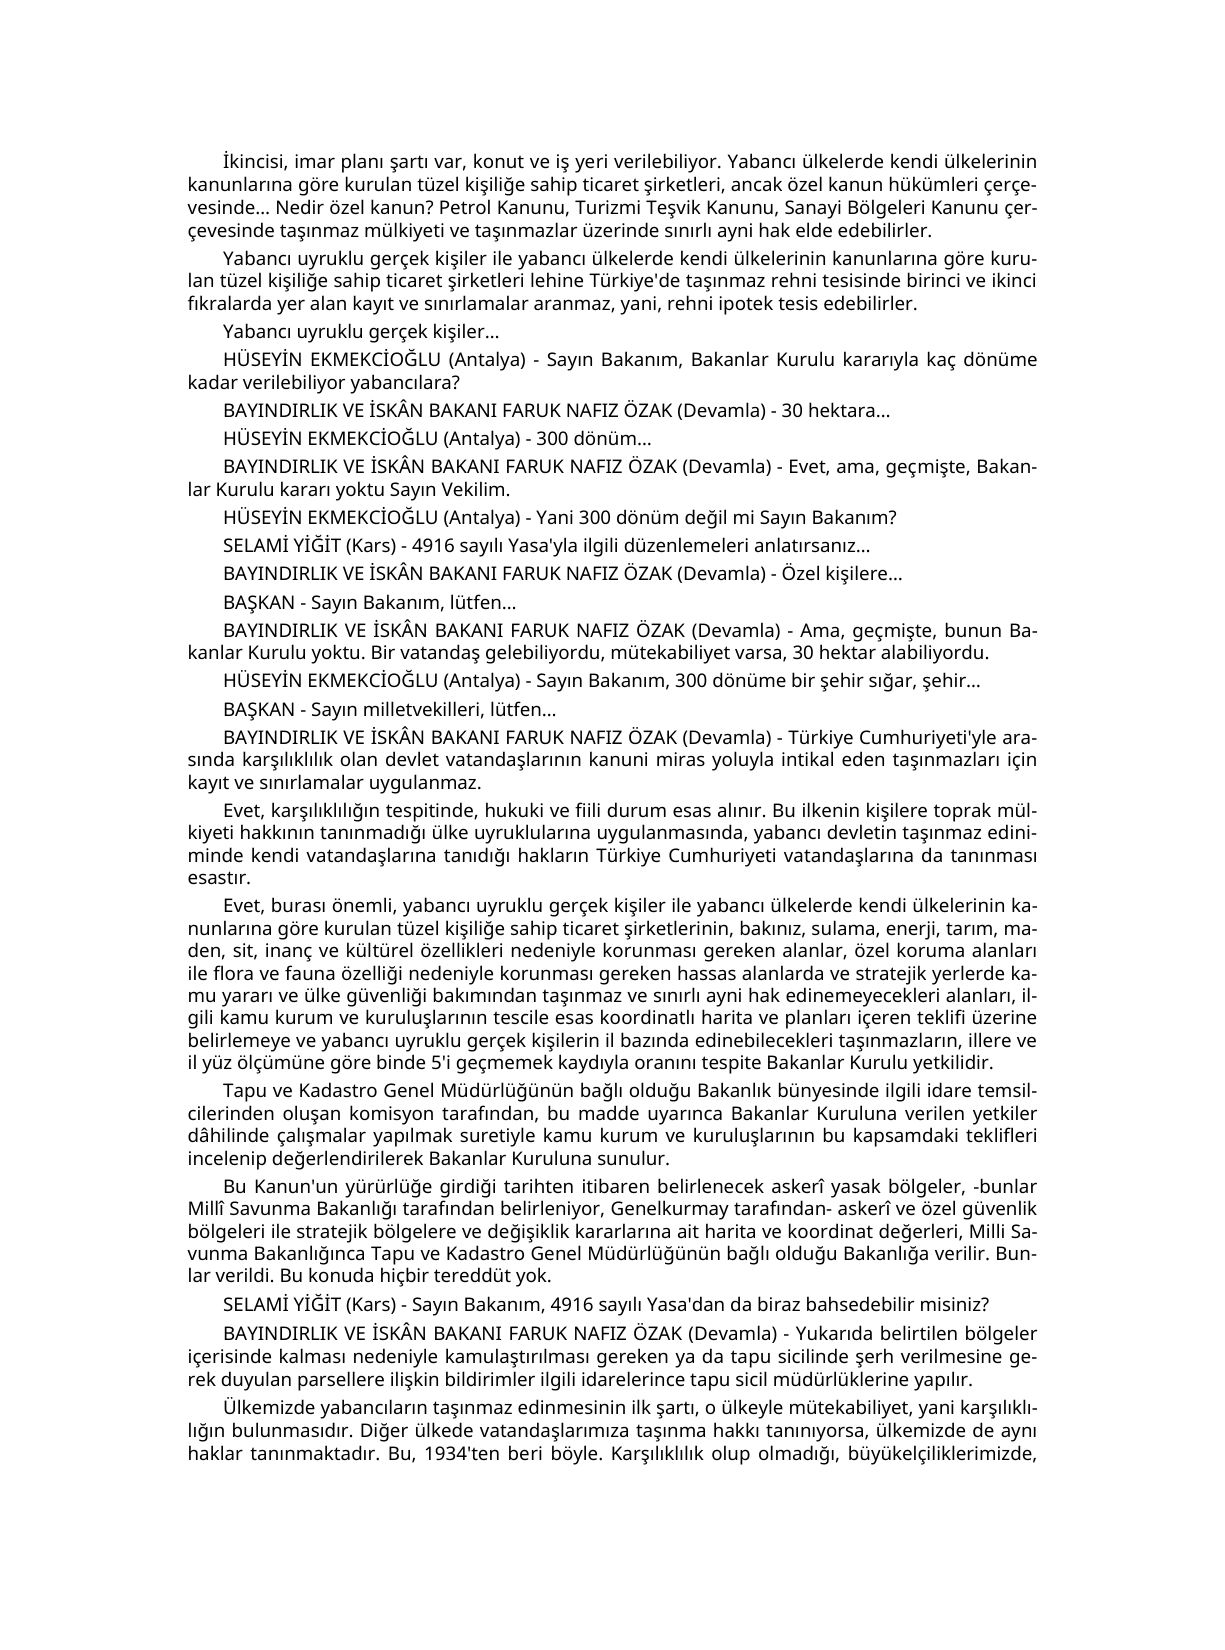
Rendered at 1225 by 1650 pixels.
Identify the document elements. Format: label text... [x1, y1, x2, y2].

text BAYINDIRLIK VE İSKÂN BAKANI FARUK NAFIZ ÖZAK (Devamla) - Ama, geçmişte, bunun Bakanlar Kurulu yoktu. Bir vatandaş gelebiliyordu, mütekabiliyet varsa, 30 hektar alabiliyordu. [187, 619, 1037, 664]
text HÜSEYİN EKMEKCİOĞLU (Antalya) - Sayın Bakanım, Bakanlar Kurulu kararıyla kaç dönüme kadar verilebiliyor yabancılara? [187, 349, 1037, 393]
text Evet, karşılıklılığın tespitinde, hukuki ve fiili durum esas alınır. Bu ilkenin kişilere toprak mülkiyeti hakkının tanınmadığı ülke uyruklularına uygulanmasında, yabancı devletin taşınmaz ediniminde kendi vatandaşlarına tanıdığı hakların Türkiye Cumhuriyeti vatandaşlarına da tanınması esastır. [187, 799, 1037, 889]
text Tapu ve Kadastro Genel Müdürlüğünün bağlı olduğu Bakanlık bünyesinde ilgili idare temsilcilerinden oluşan komisyon tarafından, bu madde uyarınca Bakanlar Kuruluna verilen yetkiler dâhilinde çalışmalar yapılmak suretiyle kamu kurum ve kuruluşlarının bu kapsamdaki teklifleri incelenip değerlendirilerek Bakanlar Kuruluna sunulur. [187, 1080, 1037, 1169]
text BAŞKAN - Sayın Bakanım, lütfen… [187, 591, 1037, 613]
text BAYINDIRLIK VE İSKÂN BAKANI FARUK NAFIZ ÖZAK (Devamla) - Yukarıda belirtilen bölgeler içerisinde kalması nedeniyle kamulaştırılması gereken ya da tapu sicilinde şerh verilmesine gerek duyulan parsellere ilişkin bildirimler ilgili idarelerince tapu sicil müdürlüklerine yapılır. [187, 1322, 1037, 1391]
text BAYINDIRLIK VE İSKÂN BAKANI FARUK NAFIZ ÖZAK (Devamla) - Türkiye Cumhuriyeti'yle arasında karşılıklılık olan devlet vatandaşlarının kanuni miras yoluyla intikal eden taşınmazları için kayıt ve sınırlamalar uygulanmaz. [187, 726, 1037, 794]
text SELAMİ YİĞİT (Kars) - Sayın Bakanım, 4916 sayılı Yasa'dan da biraz bahsedebilir misiniz? [187, 1293, 1037, 1316]
text Yabancı uyruklu gerçek kişiler… [187, 321, 1037, 343]
text BAŞKAN - Sayın milletvekilleri, lütfen… [187, 698, 1037, 721]
text Yabancı uyruklu gerçek kişiler ile yabancı ülkelerde kendi ülkelerinin kanunlarına göre kurulan tüzel kişiliğe sahip ticaret şirketleri lehine Türkiye'de taşınmaz rehni tesisinde birinci ve ikinci fıkralarda yer alan kayıt ve sınırlamalar aranmaz, yani, rehni ipotek tesis edebilirler. [187, 247, 1037, 315]
text Bu Kanun'un yürürlüğe girdiği tarihten itibaren belirlenecek askerî yasak bölgeler, -bunlar Millî Savunma Bakanlığı tarafından belirleniyor, Genelkurmay tarafından- askerî ve özel güvenlik bölgeleri ile stratejik bölgelere ve değişiklik kararlarına ait harita ve koordinat değerleri, Milli Savunma Bakanlığınca Tapu ve Kadastro Genel Müdürlüğünün bağlı olduğu Bakanlığa verilir. Bunlar verildi. Bu konuda hiçbir tereddüt yok. [187, 1175, 1037, 1287]
text SELAMİ YİĞİT (Kars) - 4916 sayılı Yasa'yla ilgili düzenlemeleri anlatırsanız… [187, 535, 1037, 557]
text BAYINDIRLIK VE İSKÂN BAKANI FARUK NAFIZ ÖZAK (Devamla) - Özel kişilere… [187, 563, 1037, 585]
text BAYINDIRLIK VE İSKÂN BAKANI FARUK NAFIZ ÖZAK (Devamla) - 30 hektara… [187, 399, 1037, 422]
text BAYINDIRLIK VE İSKÂN BAKANI FARUK NAFIZ ÖZAK (Devamla) - Evet, ama, geçmişte, Bakanlar Kurulu kararı yoktu Sayın Vekilim. [187, 456, 1037, 501]
text HÜSEYİN EKMEKCİOĞLU (Antalya) - Sayın Bakanım, 300 dönüme bir şehir sığar, şehir… [187, 670, 1037, 692]
text İkincisi, imar planı şartı var, konut ve iş yeri verilebiliyor. Yabancı ülkelerde kendi ülkelerinin kanunlarına göre kurulan tüzel kişiliğe sahip ticaret şirketleri, ancak özel kanun hükümleri çerçevesinde… Nedir özel kanun? Petrol Kanunu, Turizmi Teşvik Kanunu, Sanayi Bölgeleri Kanunu çerçevesinde taşınmaz mülkiyeti ve taşınmazlar üzerinde sınırlı ayni hak elde edebilirler. [187, 150, 1037, 242]
text HÜSEYİN EKMEKCİOĞLU (Antalya) - 300 dönüm… [187, 428, 1037, 450]
text Evet, burası önemli, yabancı uyruklu gerçek kişiler ile yabancı ülkelerde kendi ülkelerinin kanunlarına göre kurulan tüzel kişiliğe sahip ticaret şirketlerinin, bakınız, sulama, enerji, tarım, maden, sit, inanç ve kültürel özellikleri nedeniyle korunması gereken alanlar, özel koruma alanları ile flora ve fauna özelliği nedeniyle korunması gereken hassas alanlarda ve stratejik yerlerde kamu yararı ve ülke güvenliği bakımından taşınmaz ve sınırlı ayni hak edinemeyecekleri alanları, ilgili kamu kurum ve kuruluşlarının tescile esas koordinatlı harita ve planları içeren teklifi üzerine belirlemeye ve yabancı uyruklu gerçek kişilerin il bazında edinebilecekleri taşınmazların, illere ve il yüz ölçümüne göre binde 5'i geçmemek kaydıyla oranını tespite Bakanlar Kurulu yetkilidir. [187, 895, 1037, 1074]
text HÜSEYİN EKMEKCİOĞLU (Antalya) - Yani 300 dönüm değil mi Sayın Bakanım? [187, 506, 1037, 529]
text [187, 1396, 1037, 1465]
